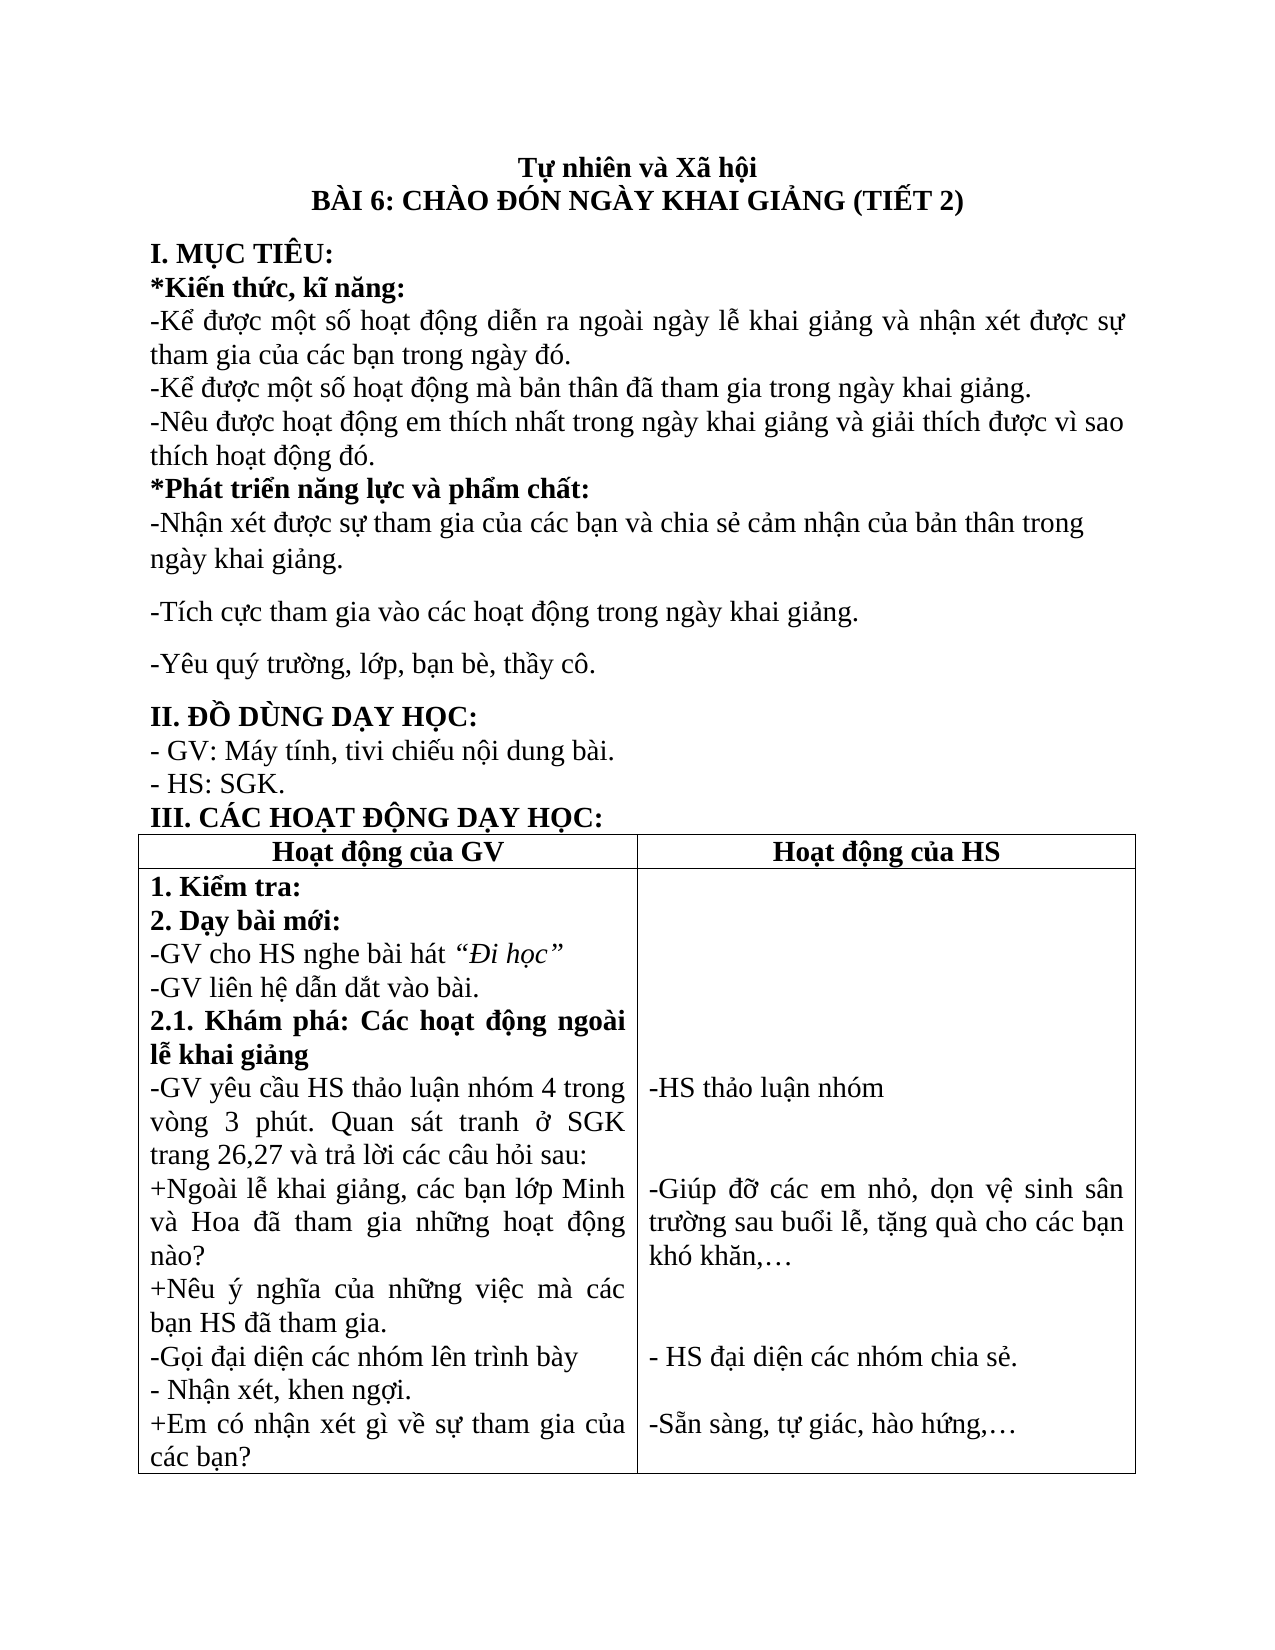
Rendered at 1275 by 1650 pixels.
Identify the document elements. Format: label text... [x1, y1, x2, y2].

text -Nêu được hoạt động em thích nhất trong ngày khai giảng và giải thích được vì sao thích hoạt động đó. [150, 404, 1125, 471]
text Tự nhiên và Xã hội [150, 150, 1125, 183]
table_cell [638, 869, 1135, 1473]
table_header Hoạt động của HS [638, 835, 1135, 868]
text -Tích cực tham gia vào các hoạt động trong ngày khai giảng. [150, 594, 1125, 627]
text - HS: SGK. [150, 766, 1125, 800]
text II. ĐỒ DÙNG DẠY HỌC: [150, 699, 1125, 733]
text - GV: Máy tính, tivi chiếu nội dung bài. [150, 733, 1125, 766]
text -Nhận xét được sự tham gia của các bạn và chia sẻ cảm nhận của bản thân trong ngày khai giảng. [150, 505, 1125, 574]
text -Kể được một số hoạt động mà bản thân đã tham gia trong ngày khai giảng. [150, 371, 1125, 404]
text *Phát triển năng lực và phẩm chất: [150, 471, 1125, 505]
table_header Hoạt động của GV [139, 835, 637, 868]
text III. CÁC HOẠT ĐỘNG DẠY HỌC: [150, 800, 1125, 833]
text BÀI 6: CHÀO ĐÓN NGÀY KHAI GIẢNG (TIẾT 2) [150, 183, 1125, 217]
text I. MỤC TIÊU: [150, 236, 1125, 270]
text -Yêu quý trường, lớp, bạn bè, thầy cô. [150, 646, 1125, 680]
text *Kiến thức, kĩ năng: [150, 270, 1125, 303]
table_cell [139, 869, 637, 1473]
text -Kể được một số hoạt động diễn ra ngoài ngày lễ khai giảng và nhận xét được sự tham gia của các bạn trong ngày đó. [150, 303, 1125, 371]
